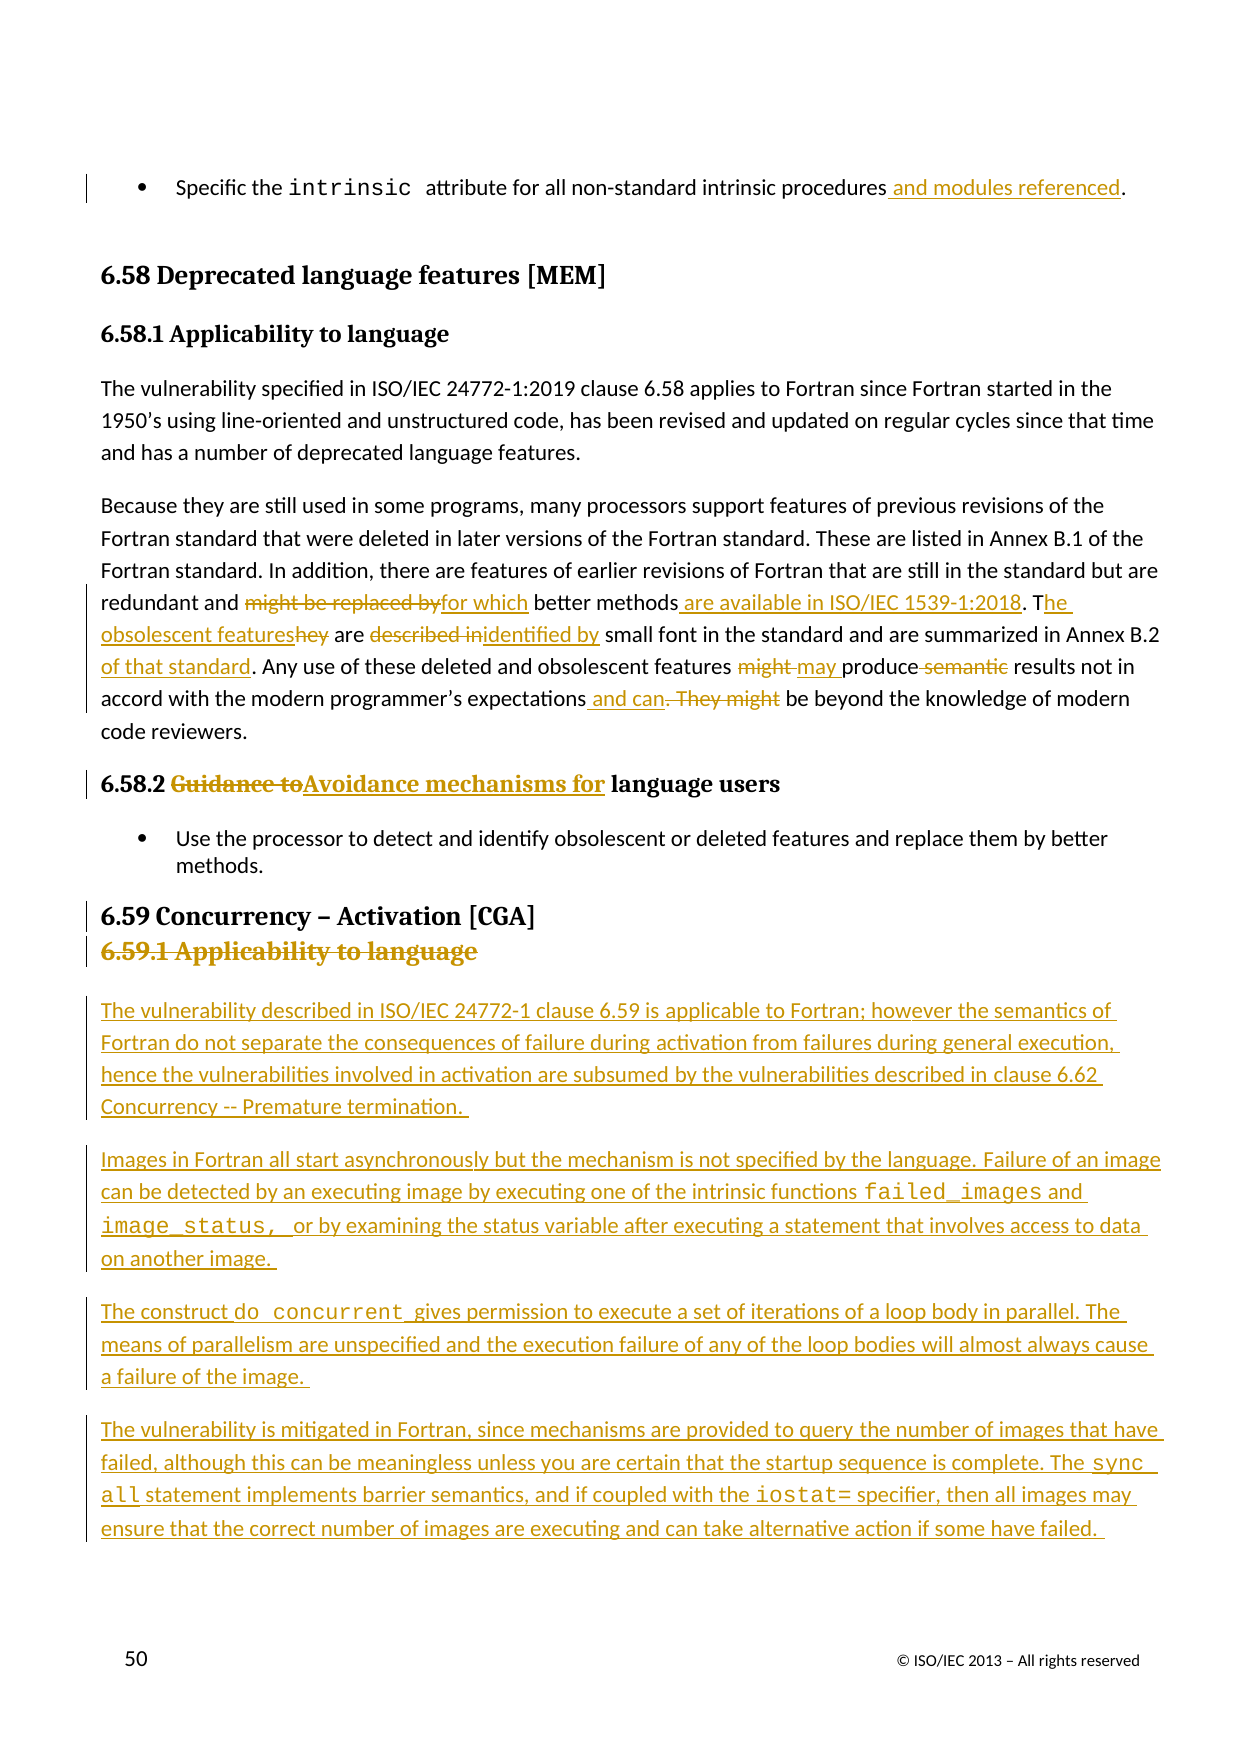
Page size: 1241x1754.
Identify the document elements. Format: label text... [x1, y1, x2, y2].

text 6.58.2 language users [101, 770, 1164, 798]
text 6.58.1 Applicability to language [101, 320, 1164, 349]
list Use the processor to detect and identify obsolescent or deleted features and replace them by better methods. [138, 824, 1164, 880]
text The vulnerability specified in ISO/IEC 24772-1:2019 clause 6.58 applies to Fortran since Fortran started in the 1950’s using line-oriented and unstructured code, has been revised and updated on regular cycles since that time and has a number of deprecated language features. [101, 374, 1164, 466]
subtitle 6.58 Deprecated language features [MEM] [101, 260, 1164, 291]
text Specific the intrinsic attribute for all non-standard intrinsic procedures. [138, 173, 1164, 203]
text Because they are still used in some programs, many processors support features of previous revisions of the Fortran standard that were deleted in later versions of the Fortran standard. These are listed in Annex B.1 of the Fortran standard. In addition, there are features of earlier revisions of Fortran that are still in the standard but are redundant and better methods. T are small font in the standard and are summarized in Annex B.2. Any use of these deleted and obsolescent features produce results not in accord with the modern programmer’s expectations be beyond the knowledge of modern code reviewers. [101, 491, 1164, 745]
subtitle 6.59 Concurrency – Activation [CGA] [101, 901, 1164, 932]
